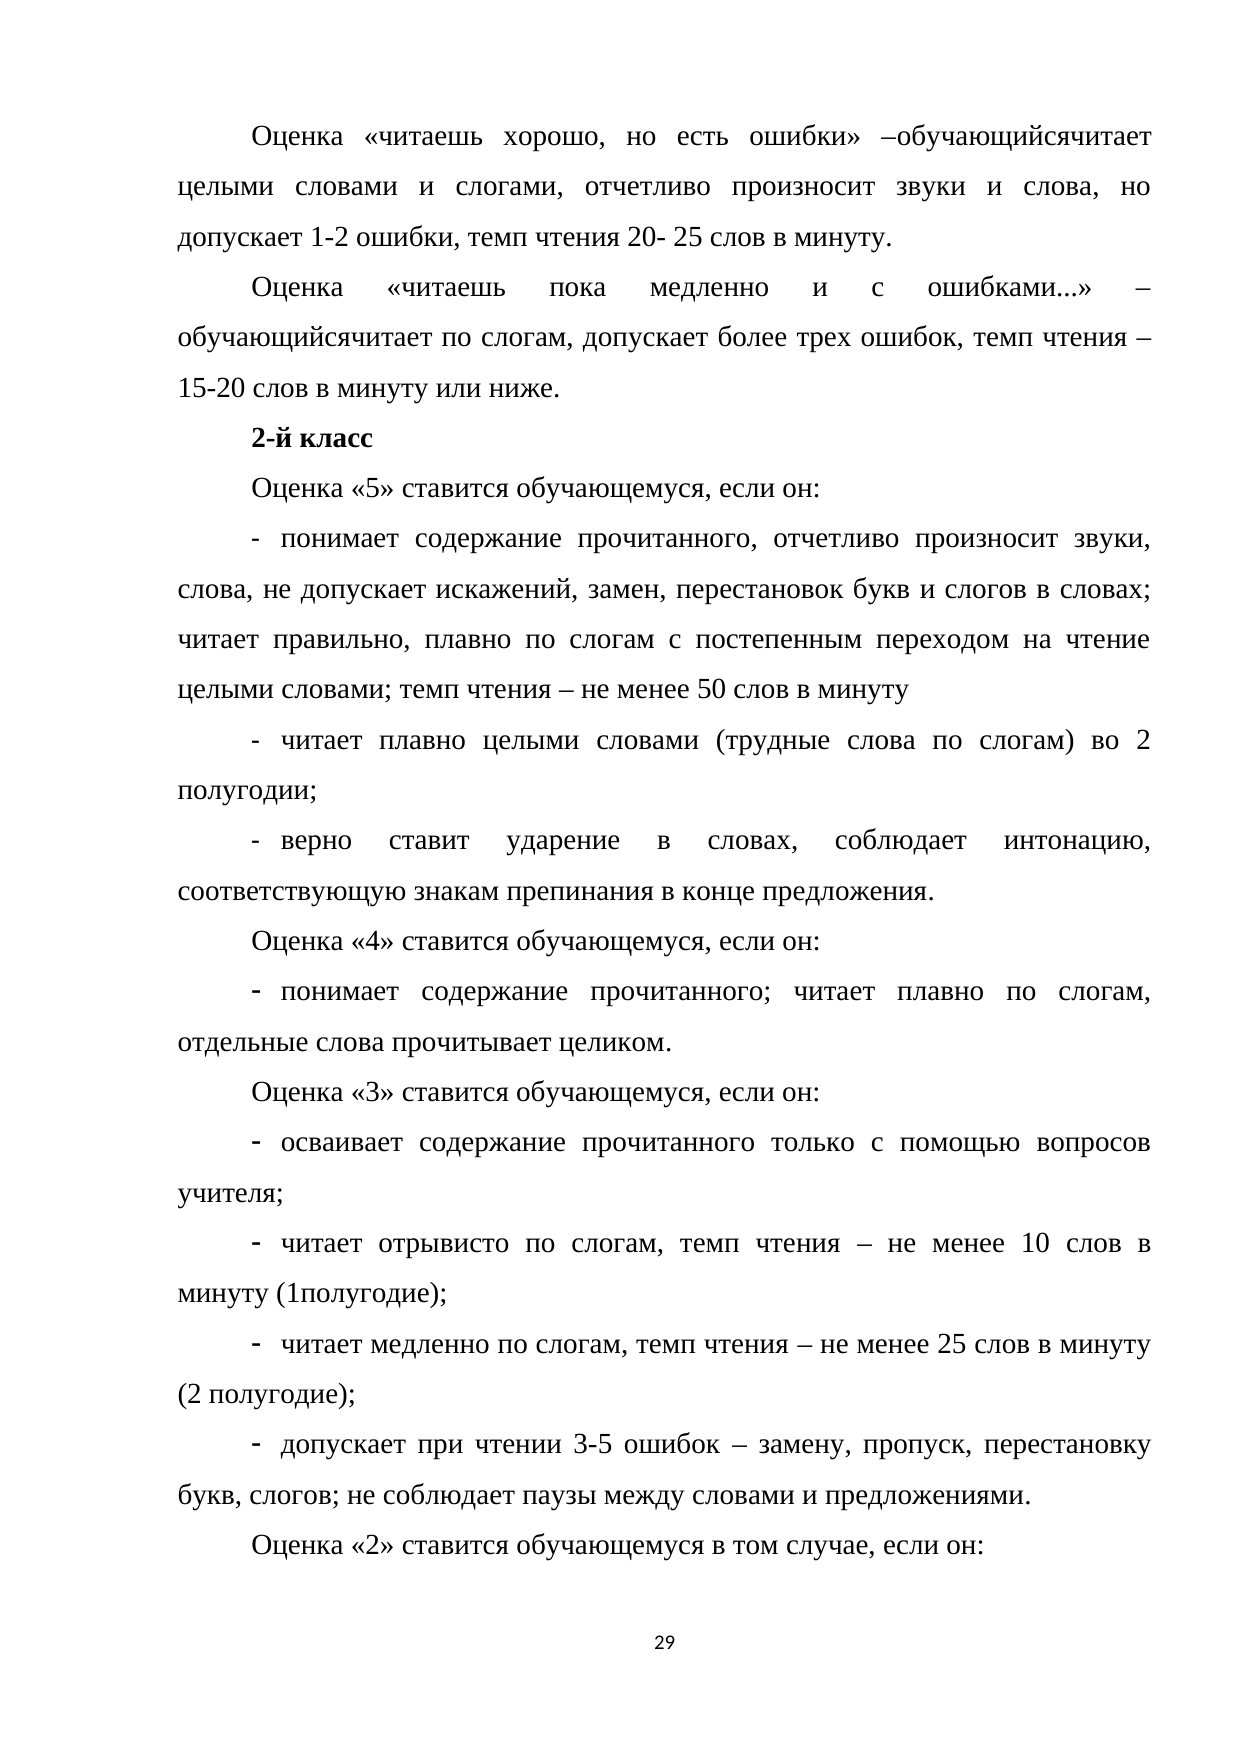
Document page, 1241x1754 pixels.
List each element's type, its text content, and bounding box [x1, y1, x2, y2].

list понимает содержание прочитанного; читает плавно по слогам, отдельные слова прочитывает целиком. [177, 973, 1152, 1057]
text Оценка «читаешь хорошо, но есть ошибки» –обучающийсячитает целыми словами и слогами, отчетливо произносит звуки и слова, но допускает 1-2 ошибки, темп чтения 20- 25 слов в минуту. [177, 118, 1152, 252]
list понимает содержание прочитанного, отчетливо произносит звуки, слова, не допускает искажений, замен, перестановок букв и слогов в словах; читает правильно, плавно по слогам с постепенным переходом на чтение целыми словами; темп чтения – не менее 50 слов в минуту [177, 521, 1152, 705]
list читает плавно целыми словами (трудные слова по слогам) во 2 полугодии; [177, 722, 1152, 806]
list верно ставит ударение в словах, соблюдает интонацию, соответствующую знакам препинания в конце предложения. [177, 822, 1152, 906]
text Оценка «2» ставится обучающемуся в том случае, если он: [177, 1527, 1152, 1561]
list допускает при чтении 3-5 ошибок – замену, пропуск, перестановку букв, слогов; не соблюдает паузы между словами и предложениями. [177, 1427, 1152, 1511]
text Оценка «4» ставится обучающемуся, если он: [177, 923, 1152, 957]
list читает медленно по слогам, темп чтения – не менее 25 слов в минуту (2 полугодие); [177, 1326, 1152, 1410]
list Оценка «3» ставится обучающемуся, если он: [251, 1074, 1152, 1108]
text Оценка «читаешь пока медленно и с ошибками...» –обучающийсячитает по слогам, допускает более трех ошибок, темп чтения – 15-20 слов в минуту или ниже. [177, 269, 1152, 403]
text 2-й класс [177, 420, 1152, 453]
text Оценка «5» ставится обучающемуся, если он: [177, 470, 1152, 504]
list читает отрывисто по слогам, темп чтения – не менее 10 слов в минуту (1полугодие); [177, 1225, 1152, 1309]
list осваивает содержание прочитанного только с помощью вопросов учителя; [177, 1124, 1152, 1208]
